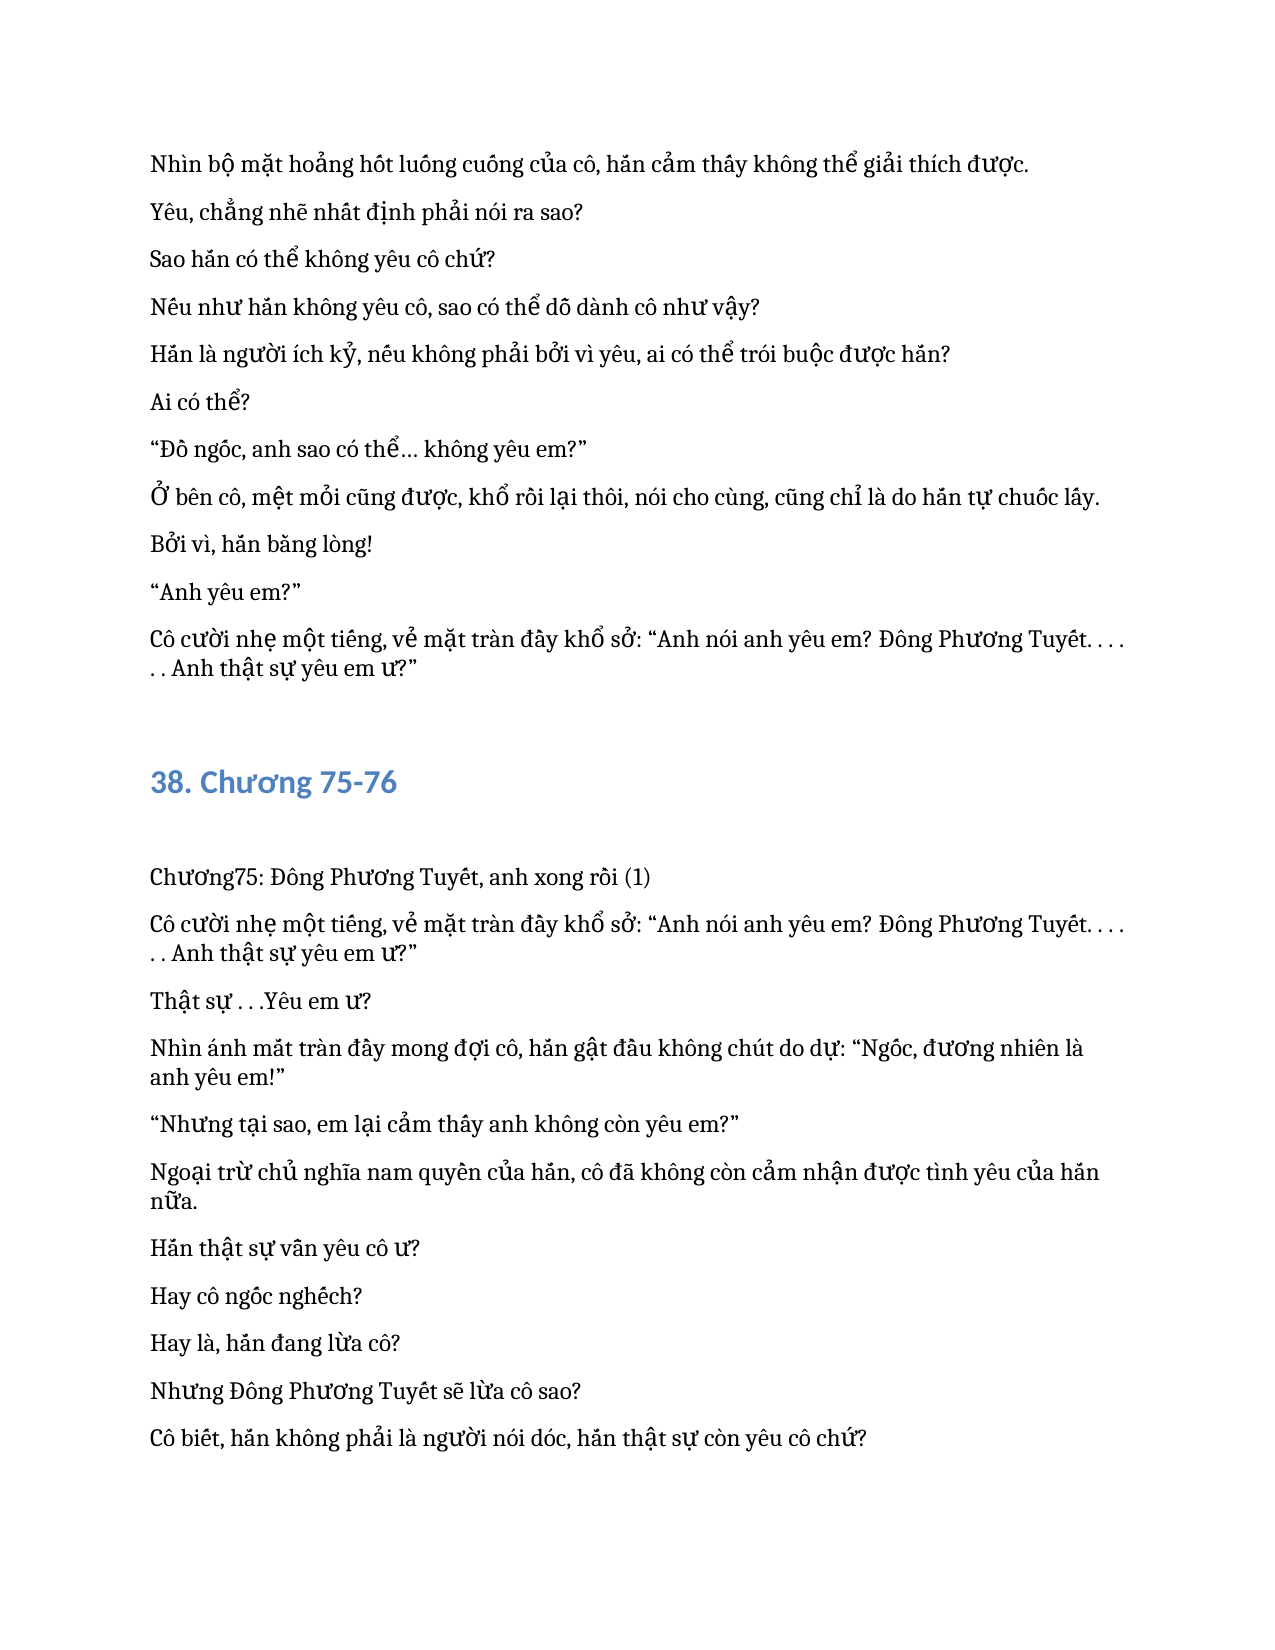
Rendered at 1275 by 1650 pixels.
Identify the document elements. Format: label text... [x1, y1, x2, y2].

text Cô biết, hắn không phải là người nói dóc, hắn thật sự còn yêu cô chứ? [150, 1424, 1125, 1453]
text Ở bên cô, mệt mỏi cũng được, khổ rồi lại thôi, nói cho cùng, cũng chỉ là do hắn tự chuốc lấy. [150, 482, 1125, 511]
text Hay là, hắn đang lừa cô? [150, 1329, 1125, 1358]
text Cô cười nhẹ một tiếng, vẻ mặt tràn đầy khổ sở: “Anh nói anh yêu em? Đông Phương Tuyết. . . . . . Anh thật sự yêu em ư?” [150, 910, 1125, 968]
text Hắn là người ích kỷ, nếu không phải bởi vì yêu, ai có thể trói buộc được hắn? [150, 340, 1125, 369]
text “Nhưng tại sao, em lại cảm thấy anh không còn yêu em?” [150, 1110, 1125, 1139]
text Hắn thật sự vẫn yêu cô ư? [150, 1234, 1125, 1263]
text Hay cô ngốc nghếch? [150, 1282, 1125, 1310]
text Yêu, chẳng nhẽ nhất định phải nói ra sao? [150, 197, 1125, 226]
subtitle 38. Chương 75-76 [150, 761, 1125, 802]
text Thật sự . . .Yêu em ư? [150, 987, 1125, 1015]
text Nhìn bộ mặt hoảng hốt luống cuống của cô, hắn cảm thấy không thể giải thích được. [150, 150, 1125, 179]
text Ai có thể? [150, 387, 1125, 416]
text Bởi vì, hắn bằng lòng! [150, 530, 1125, 559]
text Sao hắn có thể không yêu cô chứ? [150, 245, 1125, 274]
text Nếu như hắn không yêu cô, sao có thể dỗ dành cô như vậy? [150, 292, 1125, 321]
text Nhưng Đông Phương Tuyết sẽ lừa cô sao? [150, 1377, 1125, 1405]
text Chương75: Đông Phương Tuyết, anh xong rồi (1) [150, 805, 1125, 892]
text Nhìn ánh mắt tràn đầy mong đợi cô, hắn gật đầu không chút do dự: “Ngốc, đương nhiên là anh yêu em!” [150, 1034, 1125, 1092]
text “Đồ ngốc, anh sao có thể… không yêu em?” [150, 435, 1125, 464]
text Ngoại trừ chủ nghĩa nam quyền của hắn, cô đã không còn cảm nhận được tình yêu của hắn nữa. [150, 1158, 1125, 1215]
text Cô cười nhẹ một tiếng, vẻ mặt tràn đầy khổ sở: “Anh nói anh yêu em? Đông Phương Tuyết. . . . . . Anh thật sự yêu em ư?” [150, 625, 1125, 740]
text “Anh yêu em?” [150, 577, 1125, 606]
